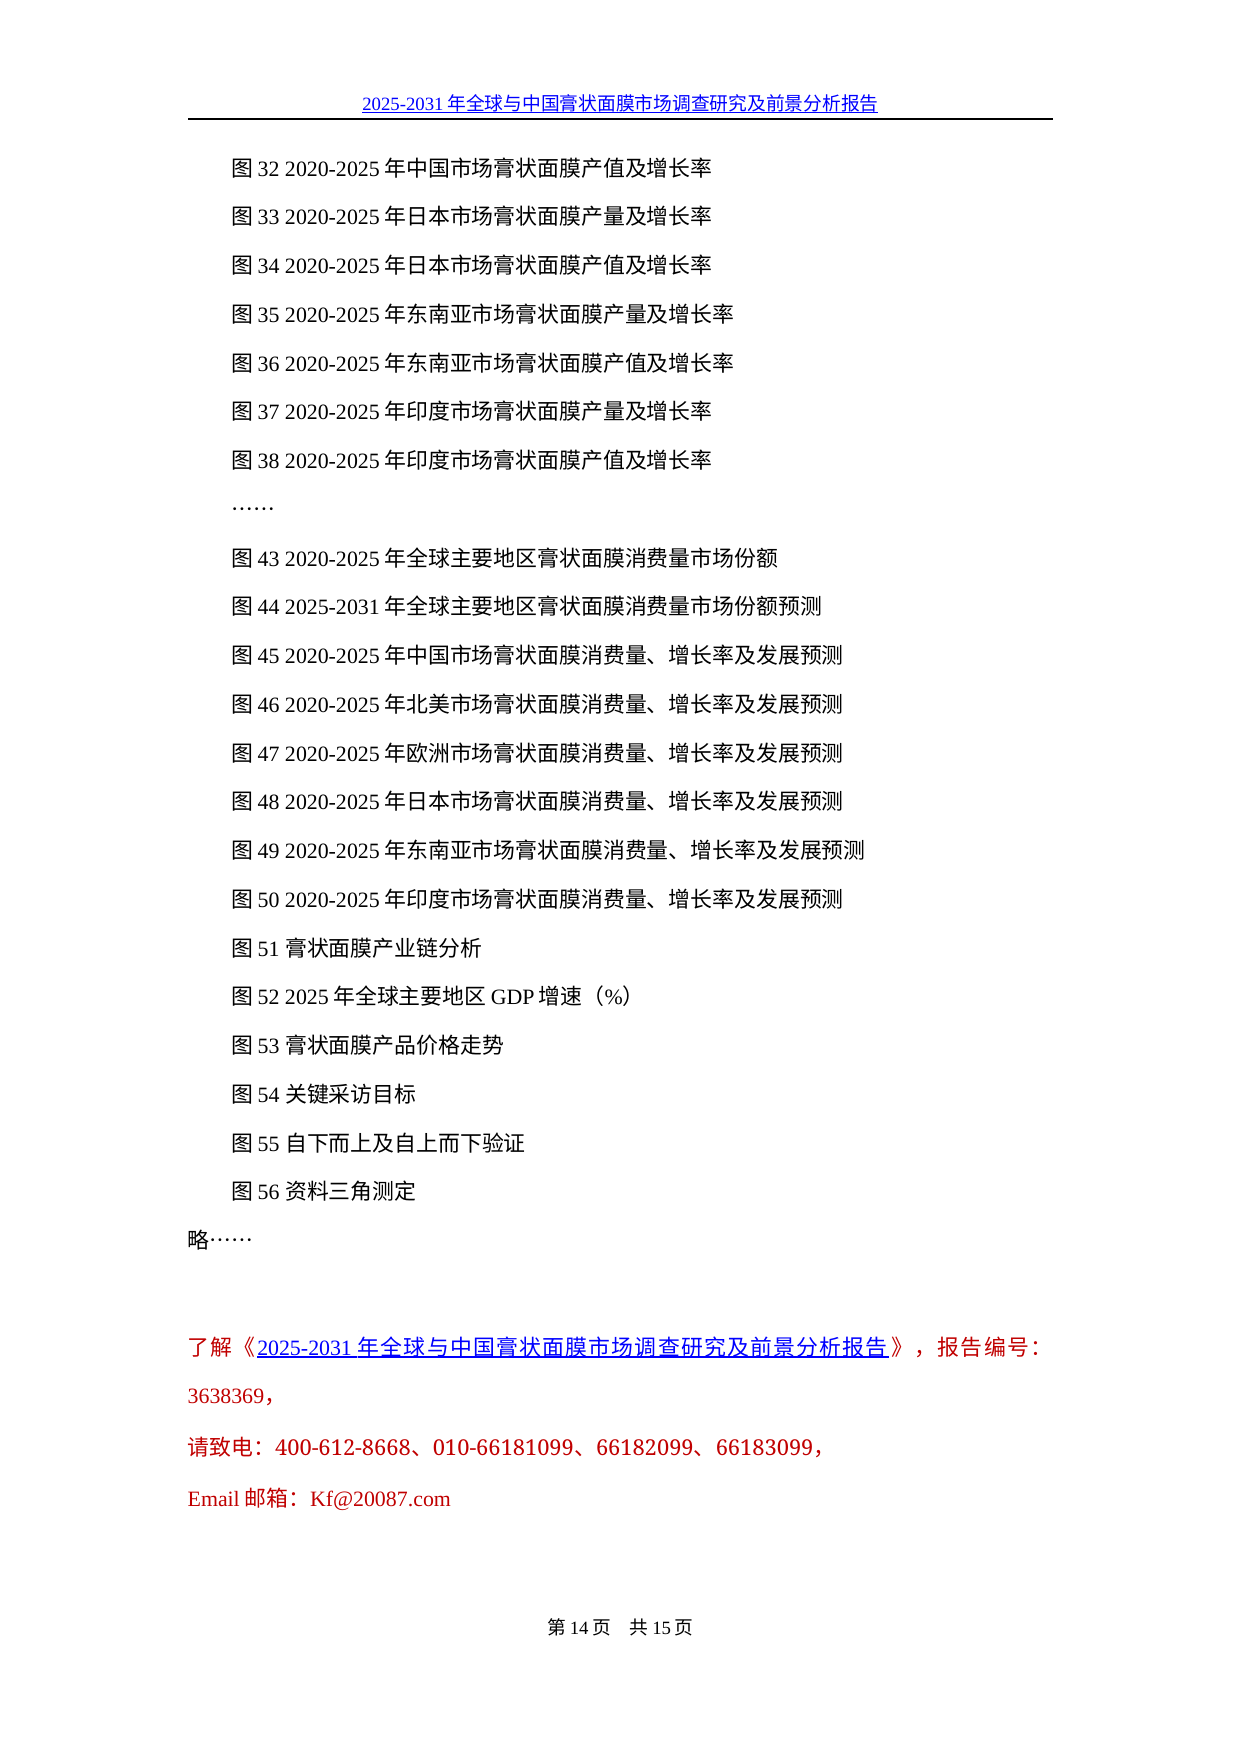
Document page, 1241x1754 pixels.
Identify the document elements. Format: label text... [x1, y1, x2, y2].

text 了解《2025-2031年全球与中国膏状面膜市场调查研究及前景分析报告》，报告编号：3638369， [187, 1329, 1053, 1410]
text Email邮箱：Kf@20087.com [187, 1481, 1053, 1513]
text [187, 150, 1053, 1255]
text 请致电：400-612-8668、010-66181099、66182099、66183099， [187, 1429, 1053, 1462]
